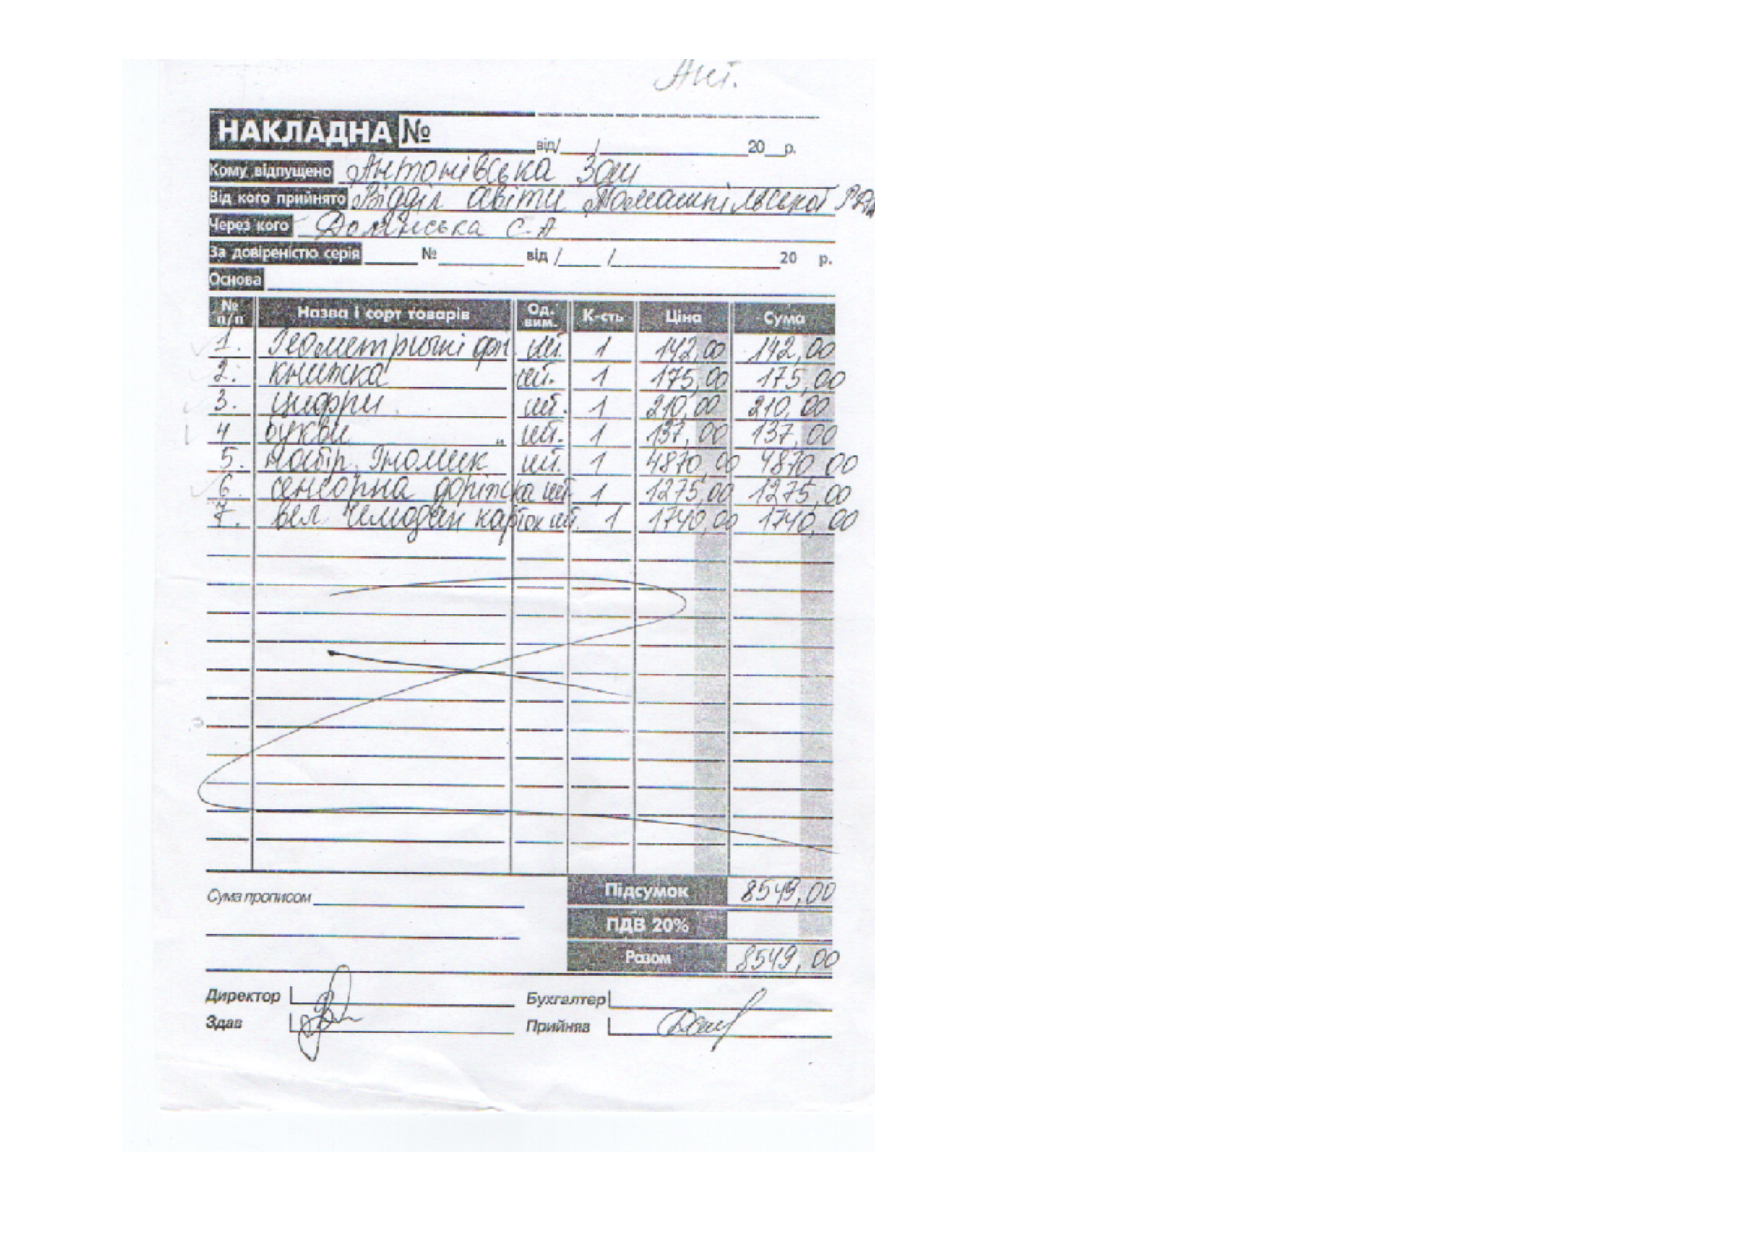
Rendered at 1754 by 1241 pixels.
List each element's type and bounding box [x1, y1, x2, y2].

picture [122, 60, 875, 1152]
